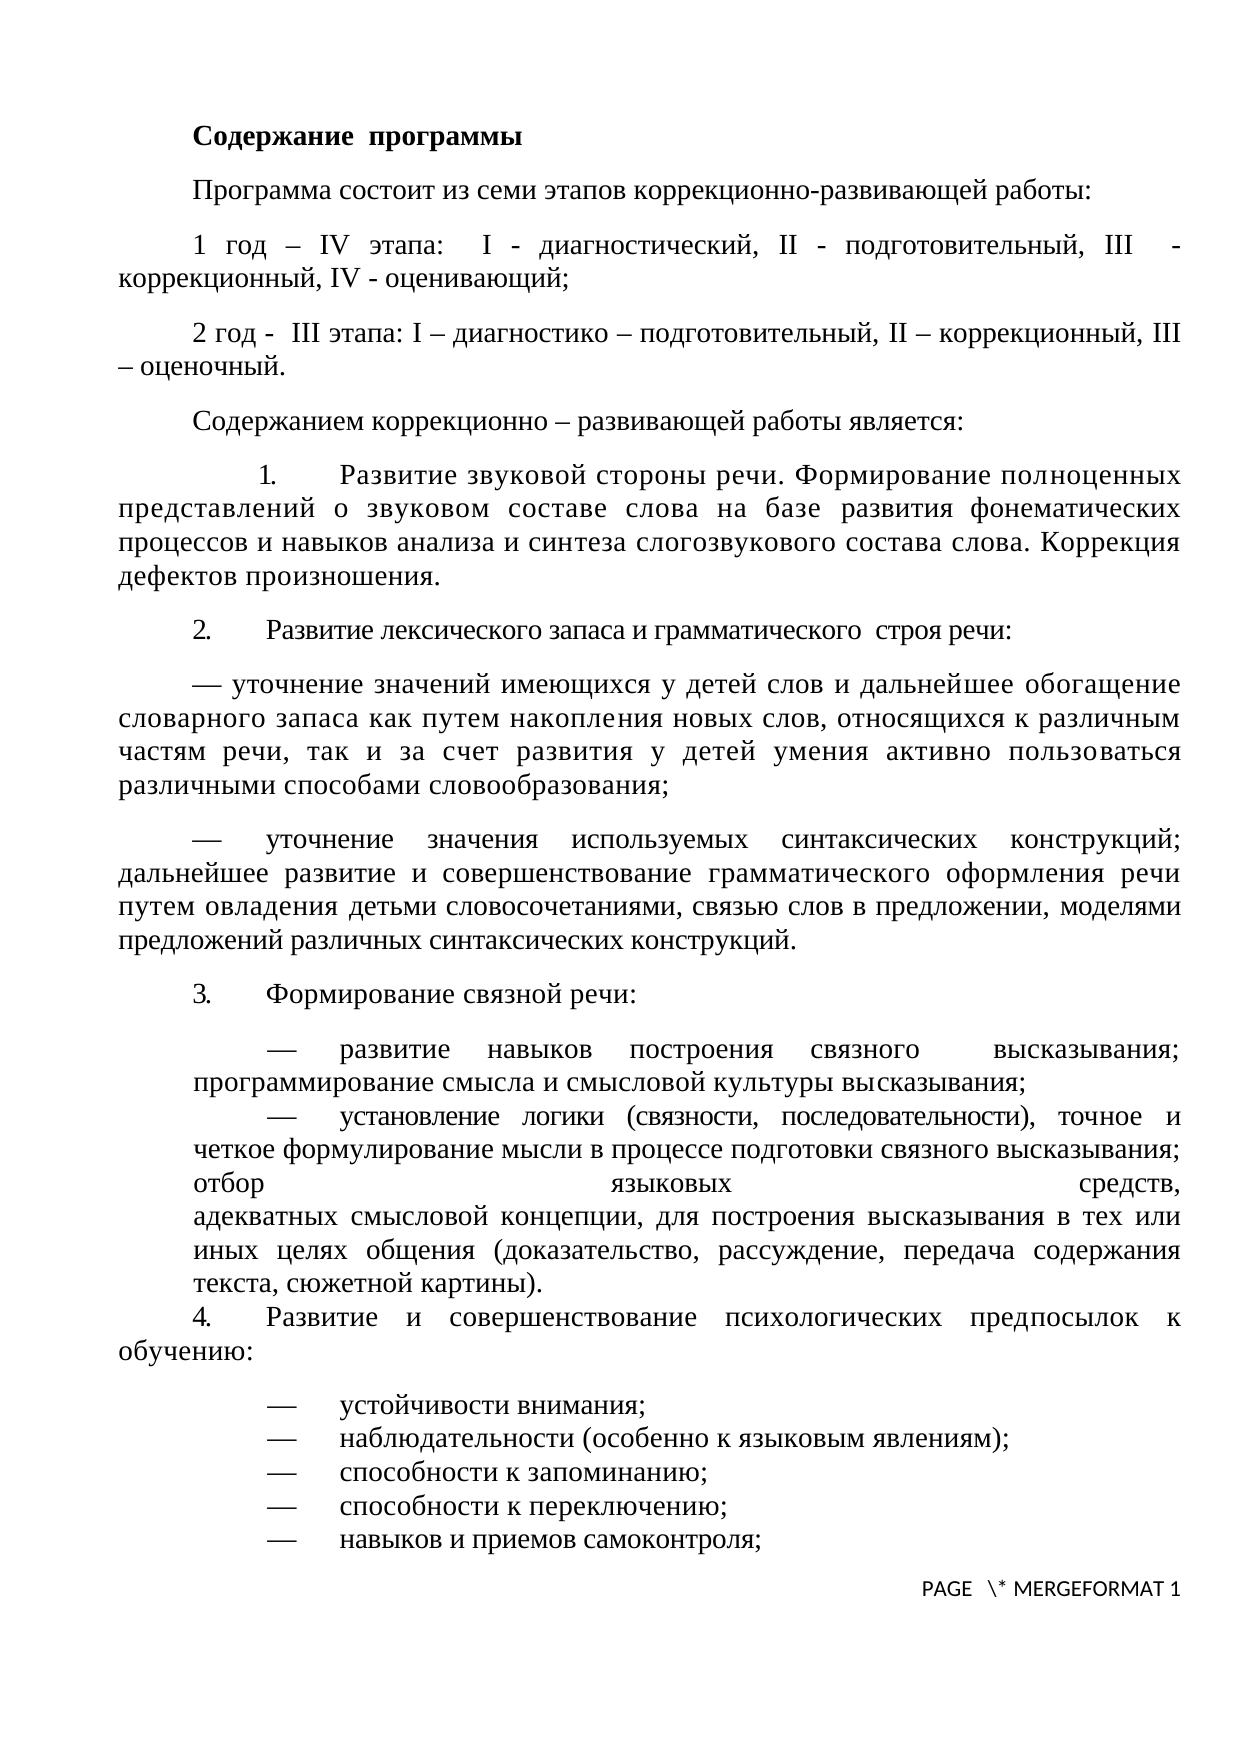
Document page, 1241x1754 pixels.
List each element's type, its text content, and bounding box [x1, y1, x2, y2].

text 4. Развитие и совершенствование психологических предпосылок к обучению: [118, 1299, 1181, 1366]
text Содержанием коррекционно – развивающей работы является: [118, 403, 1181, 436]
list развитие навыков построения связного высказывания; программирование смысла и смысловой культуры высказывания; [193, 1031, 1181, 1098]
text Содержание программы [118, 118, 1181, 152]
text 3. Формирование связной речи: [118, 976, 1181, 1010]
text 1 год – IV этапа: I - диагностический, II - подготовительный, III -коррекционный, IV - оценивающий; [118, 227, 1181, 294]
text 1. Развитие звуковой стороны речи. Формирование полноценных представлений о звуковом составе слова на базе развития фонематических процессов и навыков анализа и синтеза слогозвукового состава слова. Коррекция дефектов произношения. [118, 457, 1181, 591]
text Программа состоит из семи этапов коррекционно-развивающей работы: [118, 172, 1181, 206]
text — уточнение значения используемых синтаксических конструкций; дальнейшее развитие и совершенствование грамматического оформления речи путем овладения детьми словосочетаниями, связью слов в предложении, моделями предложений различных синтаксических конструкций. [118, 821, 1181, 956]
list установление логики (связности, последовательности), точное и четкое формулирование мысли в процессе подготовки связного высказывания; отбор языковых средств, адекватных смысловой концепции, для построения высказывания в тех или иных целях общения (доказательство, рассуждение, передача содержания текста, сюжетной картины). [193, 1098, 1181, 1299]
text 2 год - III этапа: I – диагностико – подготовительный, II – коррекционный, III – оценочный. [118, 315, 1181, 382]
text 2. Развитие лексического запаса и грамматического строя речи: [118, 612, 1181, 646]
list способности к переключению; [193, 1488, 1181, 1521]
list способности к запоминанию; [193, 1454, 1181, 1488]
list навыков и приемов самоконтроля; [193, 1521, 1181, 1555]
text — уточнение значений имеющихся у детей слов и дальнейшее обогащение словарного запаса как путем накопления новых слов, относящихся к различным частям речи, так и за счет развития у детей умения активно пользоваться различными способами словообразования; [118, 666, 1181, 801]
list устойчивости внимания; [193, 1387, 1181, 1421]
list наблюдательности (особенно к языковым явлениям); [193, 1421, 1181, 1454]
